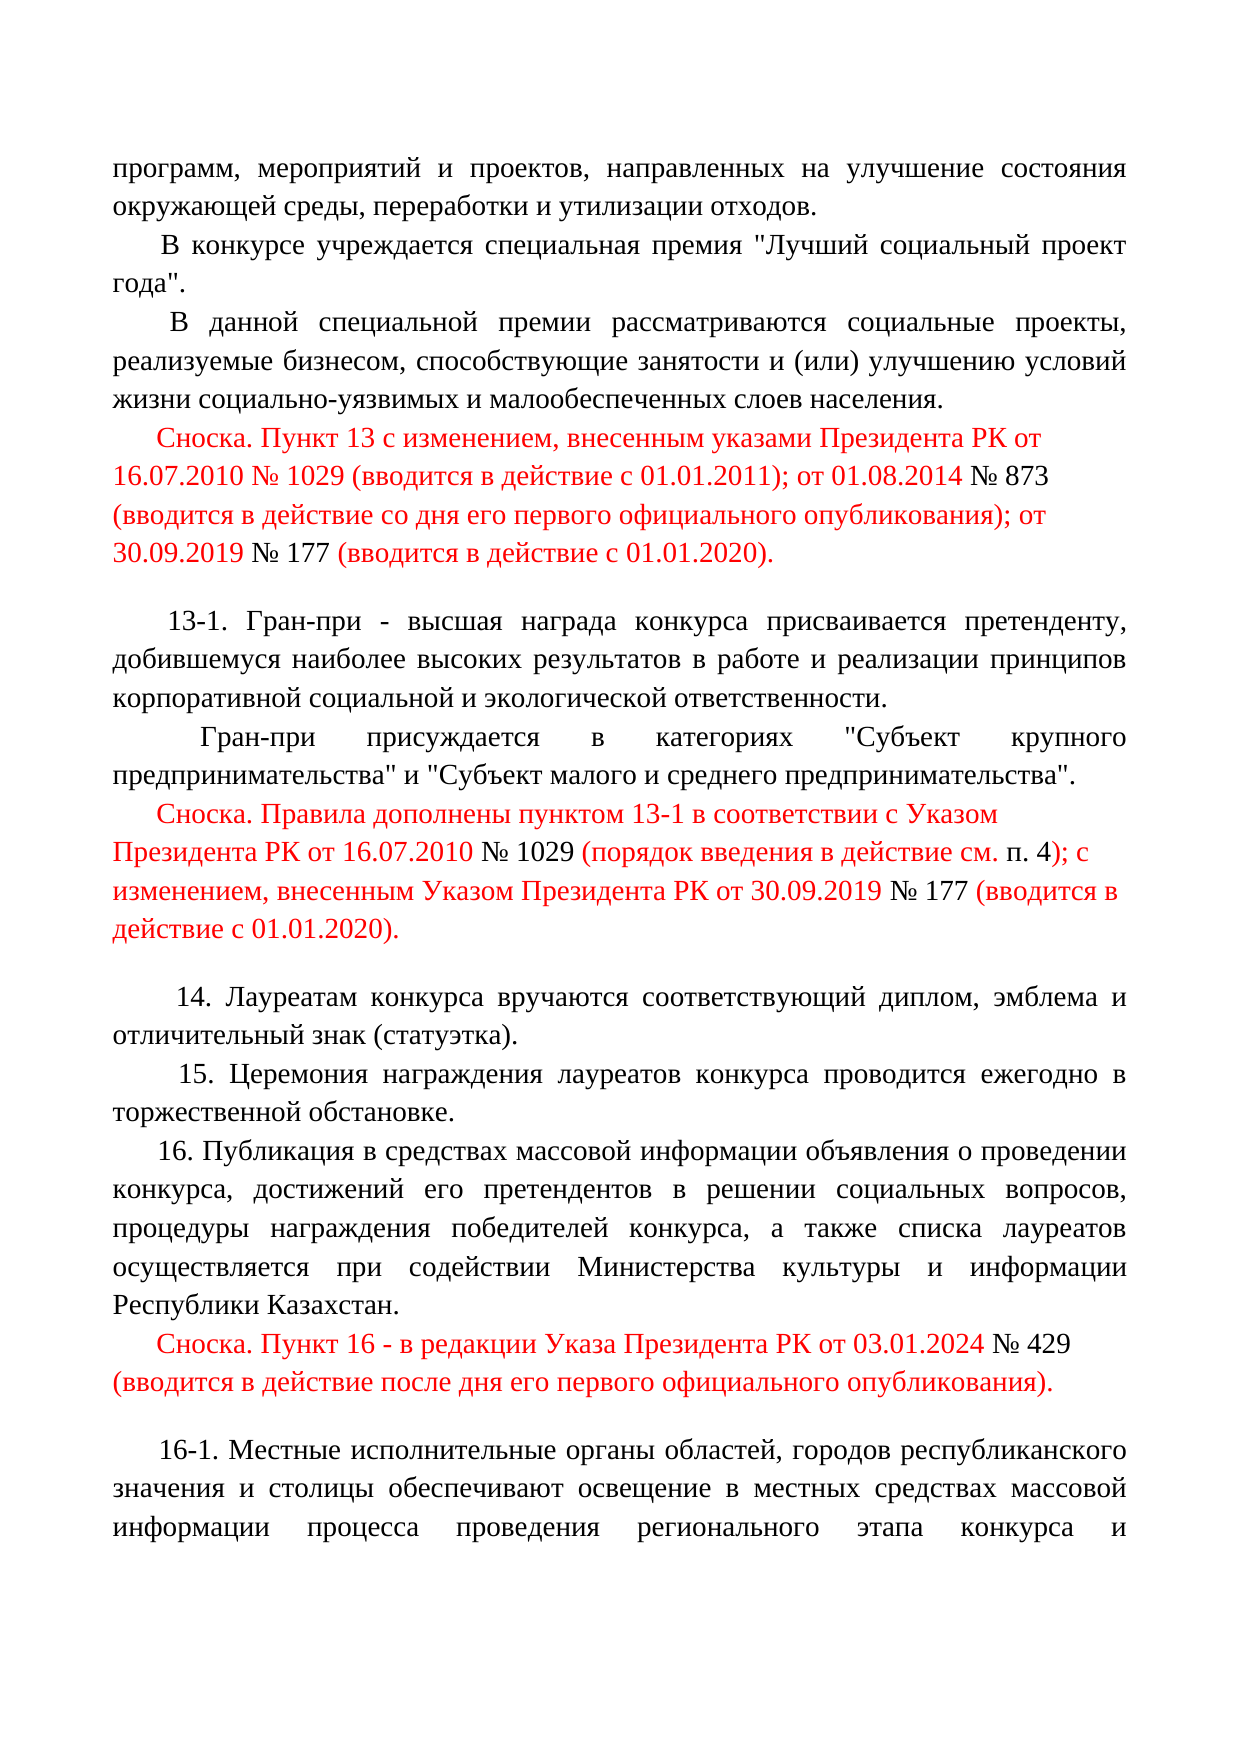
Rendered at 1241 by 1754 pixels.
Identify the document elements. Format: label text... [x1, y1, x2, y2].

text Сноска. Пункт 16 - в редакции Указа Президента РК от 03.01.2024 № 429 (вводится в действие после дня его первого официального опубликования). [112, 1326, 1128, 1428]
text Сноска. Пункт 13 с изменением, внесенным указами Президента РК от 16.07.2010 № 1029 (вводится в действие с 01.01.2011); от 01.08.2014 № 873 (вводится в действие со дня его первого официального опубликования); от 30.09.2019 № 177 (вводится в действие с 01.01.2020). [112, 420, 1128, 599]
text 14. Лауреатам конкурса вручаются соответствующий диплом, эмблема и отличительный знак (статуэтка). [112, 979, 1128, 1051]
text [112, 150, 1128, 222]
text Сноска. Правила дополнены пунктом 13-1 в соответствии с Указом Президента РК от 16.07.2010 № 1029 (порядок введения в действие см. п. 4); с изменением, внесенным Указом Президента РК от 30.09.2019 № 177 (вводится в действие с 01.01.2020). [112, 796, 1128, 975]
text В конкурсе учреждается специальная премия "Лучший социальный проект года". [112, 227, 1128, 299]
text 16. Публикация в средствах массовой информации объявления о проведении конкурса, достижений его претендентов в решении социальных вопросов, процедуры награждения победителей конкурса, а также списка лауреатов осуществляется при содействии Министерства культуры и информации Республики Казахстан. [112, 1133, 1128, 1321]
text В данной специальной премии рассматриваются социальные проекты, реализуемые бизнесом, способствующие занятости и (или) улучшению условий жизни социально-уязвимых и малообеспеченных слоев населения. [112, 304, 1128, 415]
text 15. Церемония награждения лауреатов конкурса проводится ежегодно в торжественной обстановке. [112, 1056, 1128, 1128]
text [112, 1432, 1128, 1543]
text Гран-при присуждается в категориях "Субъект крупного предпринимательства" и "Субъект малого и среднего предпринимательства". [112, 719, 1128, 791]
text 13-1. Гран-при - высшая награда конкурса присваивается претенденту, добившемуся наиболее высоких результатов в работе и реализации принципов корпоративной социальной и экологической ответственности. [112, 603, 1128, 714]
